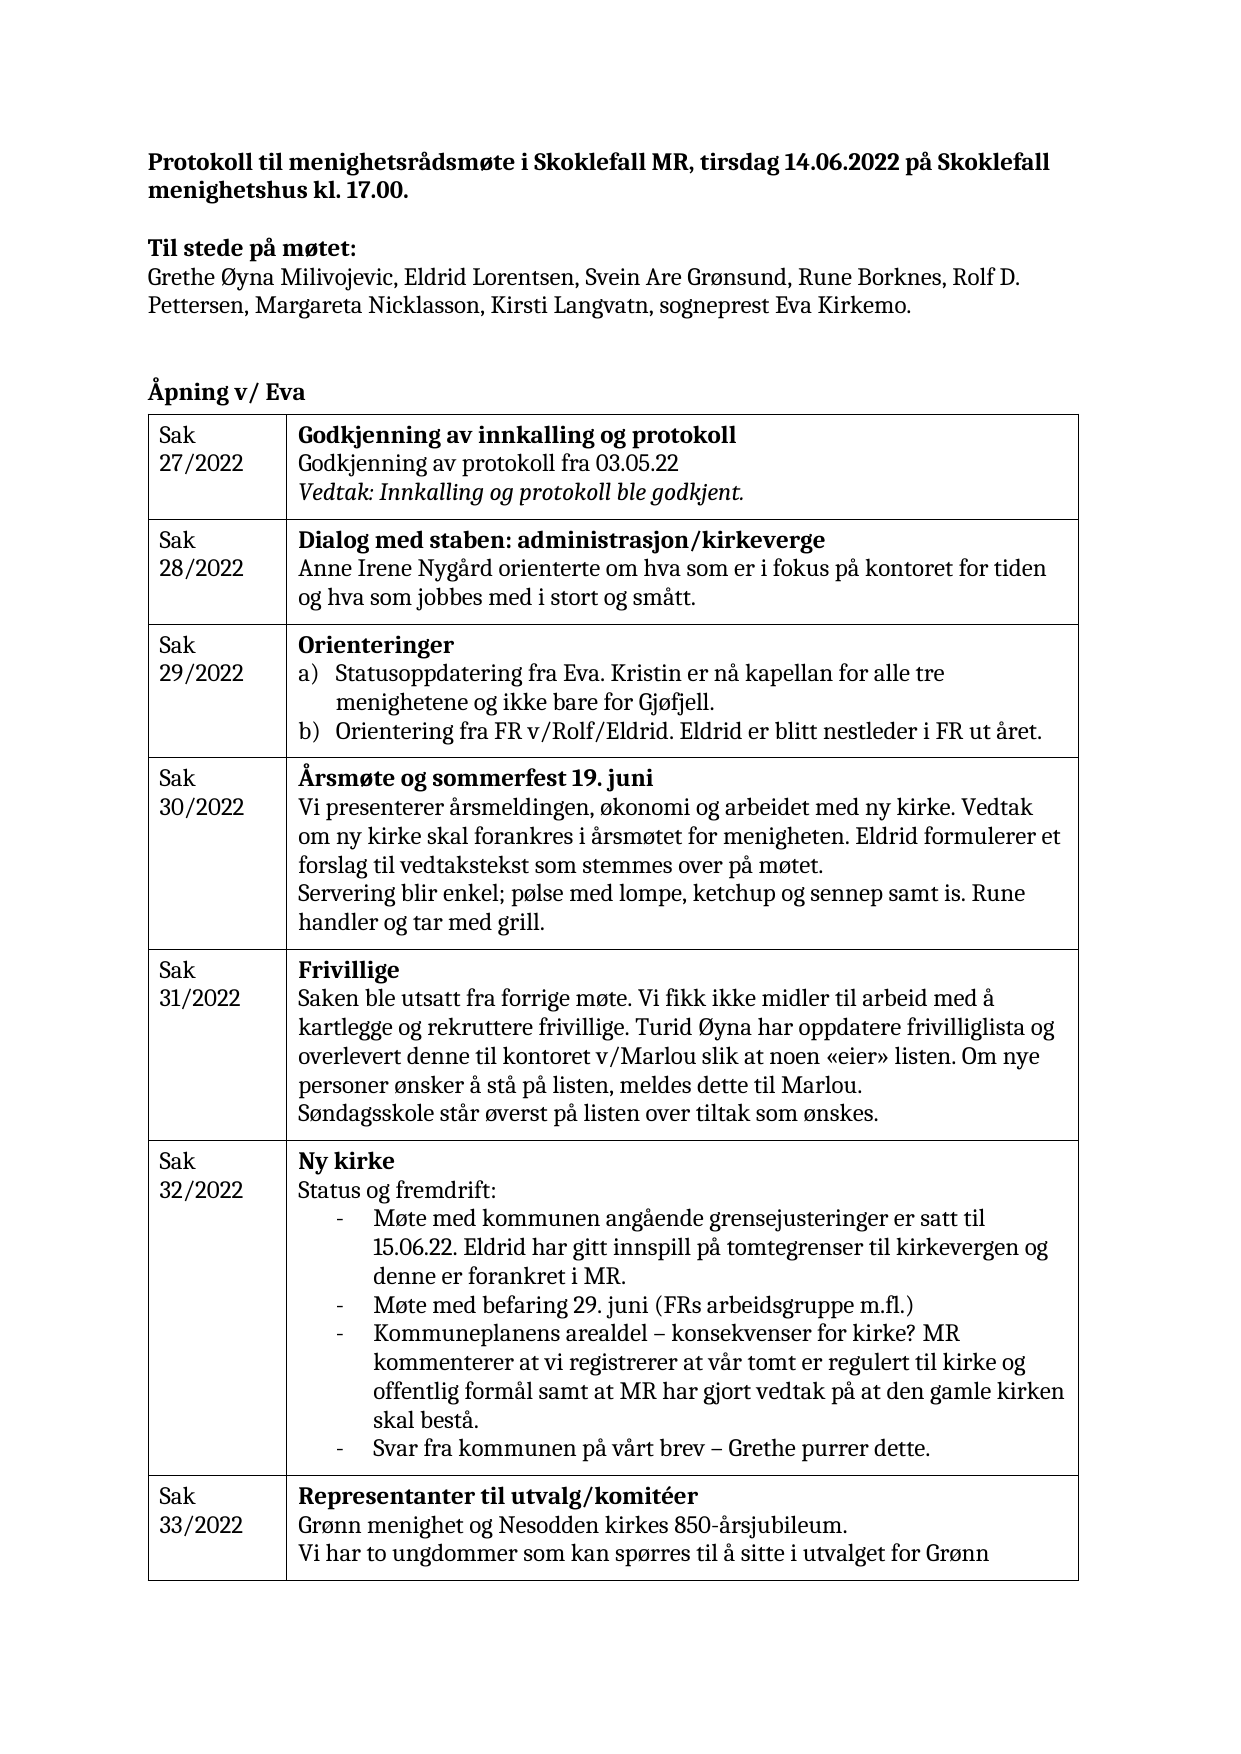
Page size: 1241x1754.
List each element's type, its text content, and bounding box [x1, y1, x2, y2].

table_cell Frivillige Saken ble utsatt fra forrige møte. Vi fikk ikke midler til arbeid med å kartlegge og rekruttere frivillige. Turid Øyna har oppdatere frivilliglista og overlevert denne til kontoret v/Marlou slik at noen «eier» listen. Om nye personer ønsker å stå på listen, meldes dette til Marlou. Søndagsskole står øverst på listen over tiltak som ønskes. [287, 950, 1078, 1140]
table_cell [287, 1476, 1078, 1580]
table_cell Dialog med staben: administrasjon/kirkeverge Anne Irene Nygård orienterte om hva som er i fokus på kontoret for tiden og hva som jobbes med i stort og smått. [287, 520, 1078, 623]
table_cell Orienteringer Statusoppdatering fra Eva. Kristin er nå kapellan for alle tre menighetene og ikke bare for Gjøfjell. Orientering fra FR v/Rolf/Eldrid. Eldrid er blitt nestleder i FR ut året. [287, 625, 1078, 757]
table_cell Sak 28/2022 [149, 520, 286, 623]
text Protokoll til menighetsrådsmøte i Skoklefall MR, tirsdag 14.06.2022 på Skoklefall menighetshus kl. 17.00. [148, 148, 1093, 205]
text Grethe Øyna Milivojevic, Eldrid Lorentsen, Svein Are Grønsund, Rune Borknes, Rolf D. Pettersen, Margareta Nicklasson, Kirsti Langvatn, sogneprest Eva Kirkemo. [148, 263, 1093, 320]
table_cell Sak 32/2022 [149, 1141, 286, 1475]
table_cell Sak 29/2022 [149, 625, 286, 757]
table_cell Sak 30/2022 [149, 758, 286, 948]
table_cell Årsmøte og sommerfest 19. juni Vi presenterer årsmeldingen, økonomi og arbeidet med ny kirke. Vedtak om ny kirke skal forankres i årsmøtet for menigheten. Eldrid formulerer et forslag til vedtakstekst som stemmes over på møtet. Servering blir enkel; pølse med lompe, ketchup og sennep samt is. Rune handler og tar med grill. [287, 758, 1078, 948]
text Til stede på møtet: [148, 234, 1093, 263]
table_header Sak 27/2022 [149, 415, 286, 518]
table_cell Sak 31/2022 [149, 950, 286, 1140]
table_cell Sak 33/2022 [149, 1476, 286, 1580]
table_cell Ny kirke Status og fremdrift: Møte med kommunen angående grensejusteringer er satt til 15.06.22. Eldrid har gitt innspill på tomtegrenser til kirkevergen og denne er forankret i MR. Møte med befaring 29. juni (FRs arbeidsgruppe m.fl.) Kommuneplanens arealdel – konsekvenser for kirke? MR kommenterer at vi registrerer at vår tomt er regulert til kirke og offentlig formål samt at MR har gjort vedtak på at den gamle kirken skal bestå. Svar fra kommunen på vårt brev – Grethe purrer dette. [287, 1141, 1078, 1475]
table_header Godkjenning av innkalling og protokoll Godkjenning av protokoll fra 03.05.22 Vedtak: Innkalling og protokoll ble godkjent. [287, 415, 1078, 518]
text Åpning v/ Eva [148, 378, 1093, 406]
